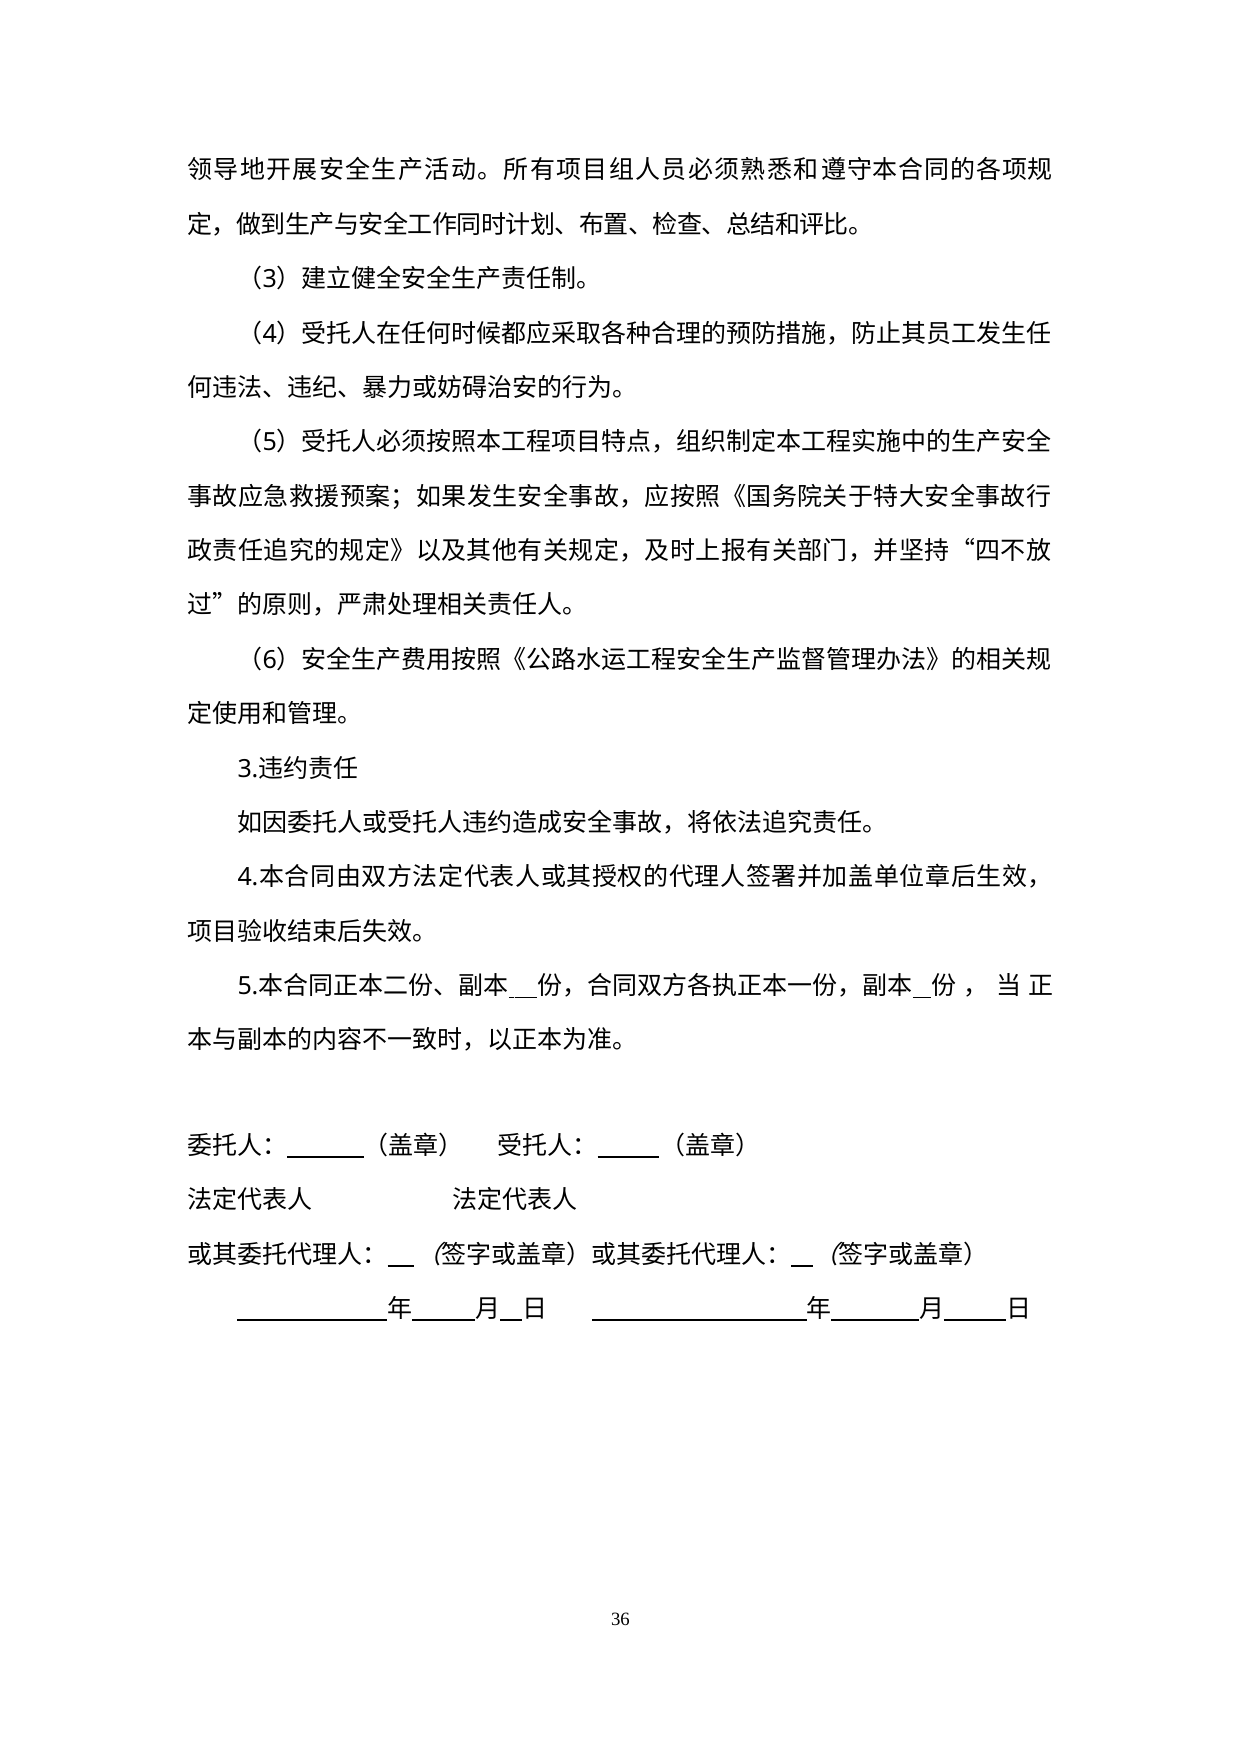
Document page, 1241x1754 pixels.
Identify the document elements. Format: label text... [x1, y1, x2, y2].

text （5）受托人必须按照本工程项目特点，组织制定本工程实施中的生产安全事故应急救援预案；如果发生安全事故，应按照《国务院关于特大安全事故行政责任追究的规定》以及其他有关规定，及时上报有关部门，并坚持“四不放过”的原则，严肃处理相关责任人。 [187, 422, 1053, 621]
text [187, 150, 1053, 241]
text （6）安全生产费用按照《公路水运工程安全生产监督管理办法》的相关规定使用和管理。 [187, 639, 1053, 730]
text 4.本合同由双方法定代表人或其授权的代理人签署并加盖单位章后生效，项目验收结束后失效。 [187, 857, 1053, 947]
text 如因委托人或受托人违约造成安全事故，将依法追究责任。 [187, 802, 1053, 839]
text 委托人： （盖章） 受托人： （盖章） [187, 1125, 1053, 1162]
text 法定代表人 法定代表人 [187, 1180, 1053, 1216]
text 5.本合同正本二份、副本 份，合同双方各执正本一份，副本 份，当正本与副本的内容不一致时，以正本为准。 [187, 966, 1053, 1056]
text 或其委托代理人： （签字或盖章）或其委托代理人： （签字或盖章） [187, 1234, 1053, 1270]
text （3）建立健全安全生产责任制。 [187, 259, 1053, 295]
text 3.违约责任 [187, 748, 1053, 784]
text （4）受托人在任何时候都应采取各种合理的预防措施，防止其员工发生任何违法、违纪、暴力或妨碍治安的行为。 [187, 313, 1053, 404]
text 年 月 日 年 月 日 [187, 1288, 1053, 1325]
